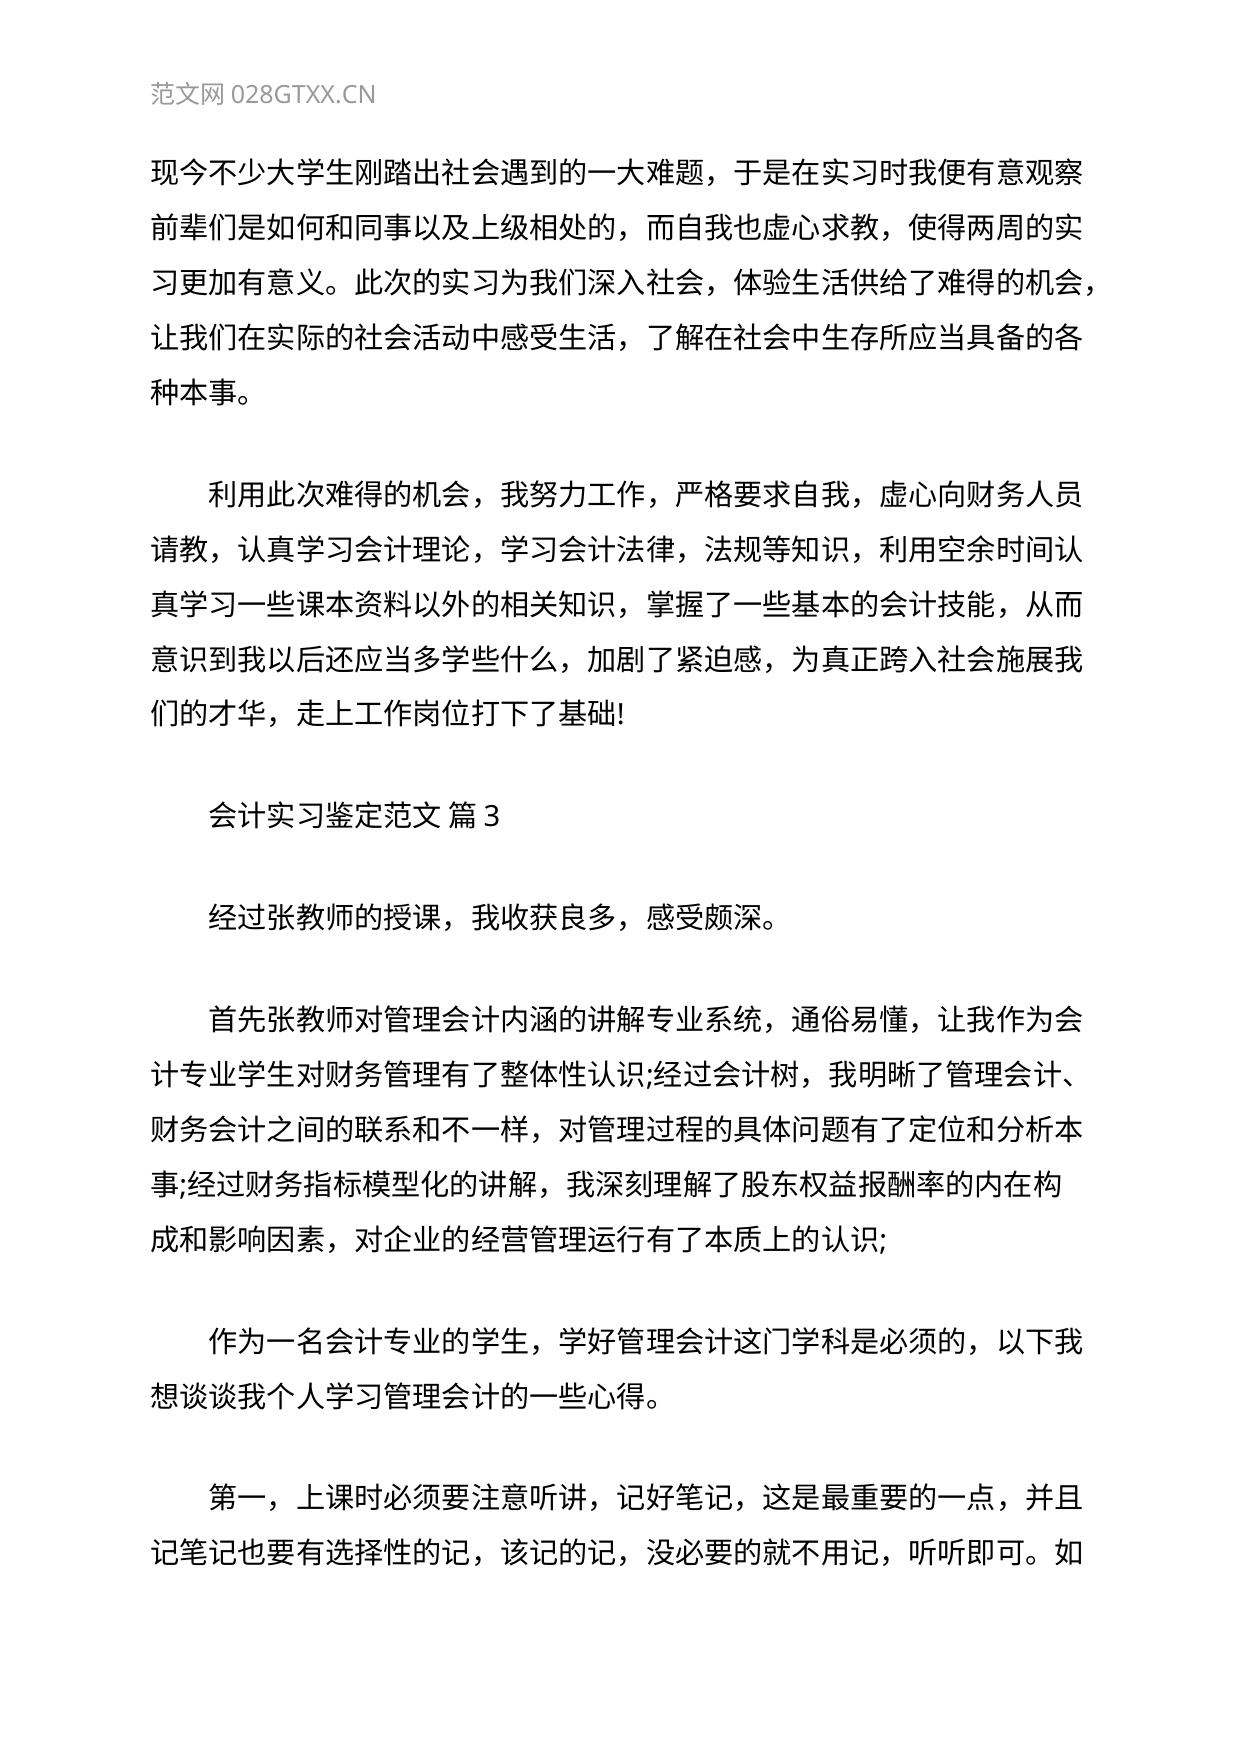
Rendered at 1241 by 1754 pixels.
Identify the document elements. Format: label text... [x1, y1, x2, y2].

text 利用此次难得的机会，我努力工作，严格要求自我，虚心向财务人员请教，认真学习会计理论，学习会计法律，法规等知识，利用空余时间认真学习一些课本资料以外的相关知识，掌握了一些基本的会计技能，从而意识到我以后还应当多学些什么，加剧了紧迫感，为真正跨入社会施展我们的才华，走上工作岗位打下了基础! [150, 471, 1090, 733]
text 作为一名会计专业的学生，学好管理会计这门学科是必须的，以下我想谈谈我个人学习管理会计的一些心得。 [150, 1318, 1090, 1416]
text 首先张教师对管理会计内涵的讲解专业系统，通俗易懂，让我作为会计专业学生对财务管理有了整体性认识;经过会计树，我明晰了管理会计、财务会计之间的联系和不一样，对管理过程的具体问题有了定位和分析本事;经过财务指标模型化的讲解，我深刻理解了股东权益报酬率的内在构成和影响因素，对企业的经营管理运行有了本质上的认识; [150, 997, 1090, 1259]
text 会计实习鉴定范文 篇3 [150, 793, 1090, 835]
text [150, 150, 1090, 412]
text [150, 1475, 1090, 1572]
text 经过张教师的授课，我收获良多，感受颇深。 [150, 895, 1090, 937]
